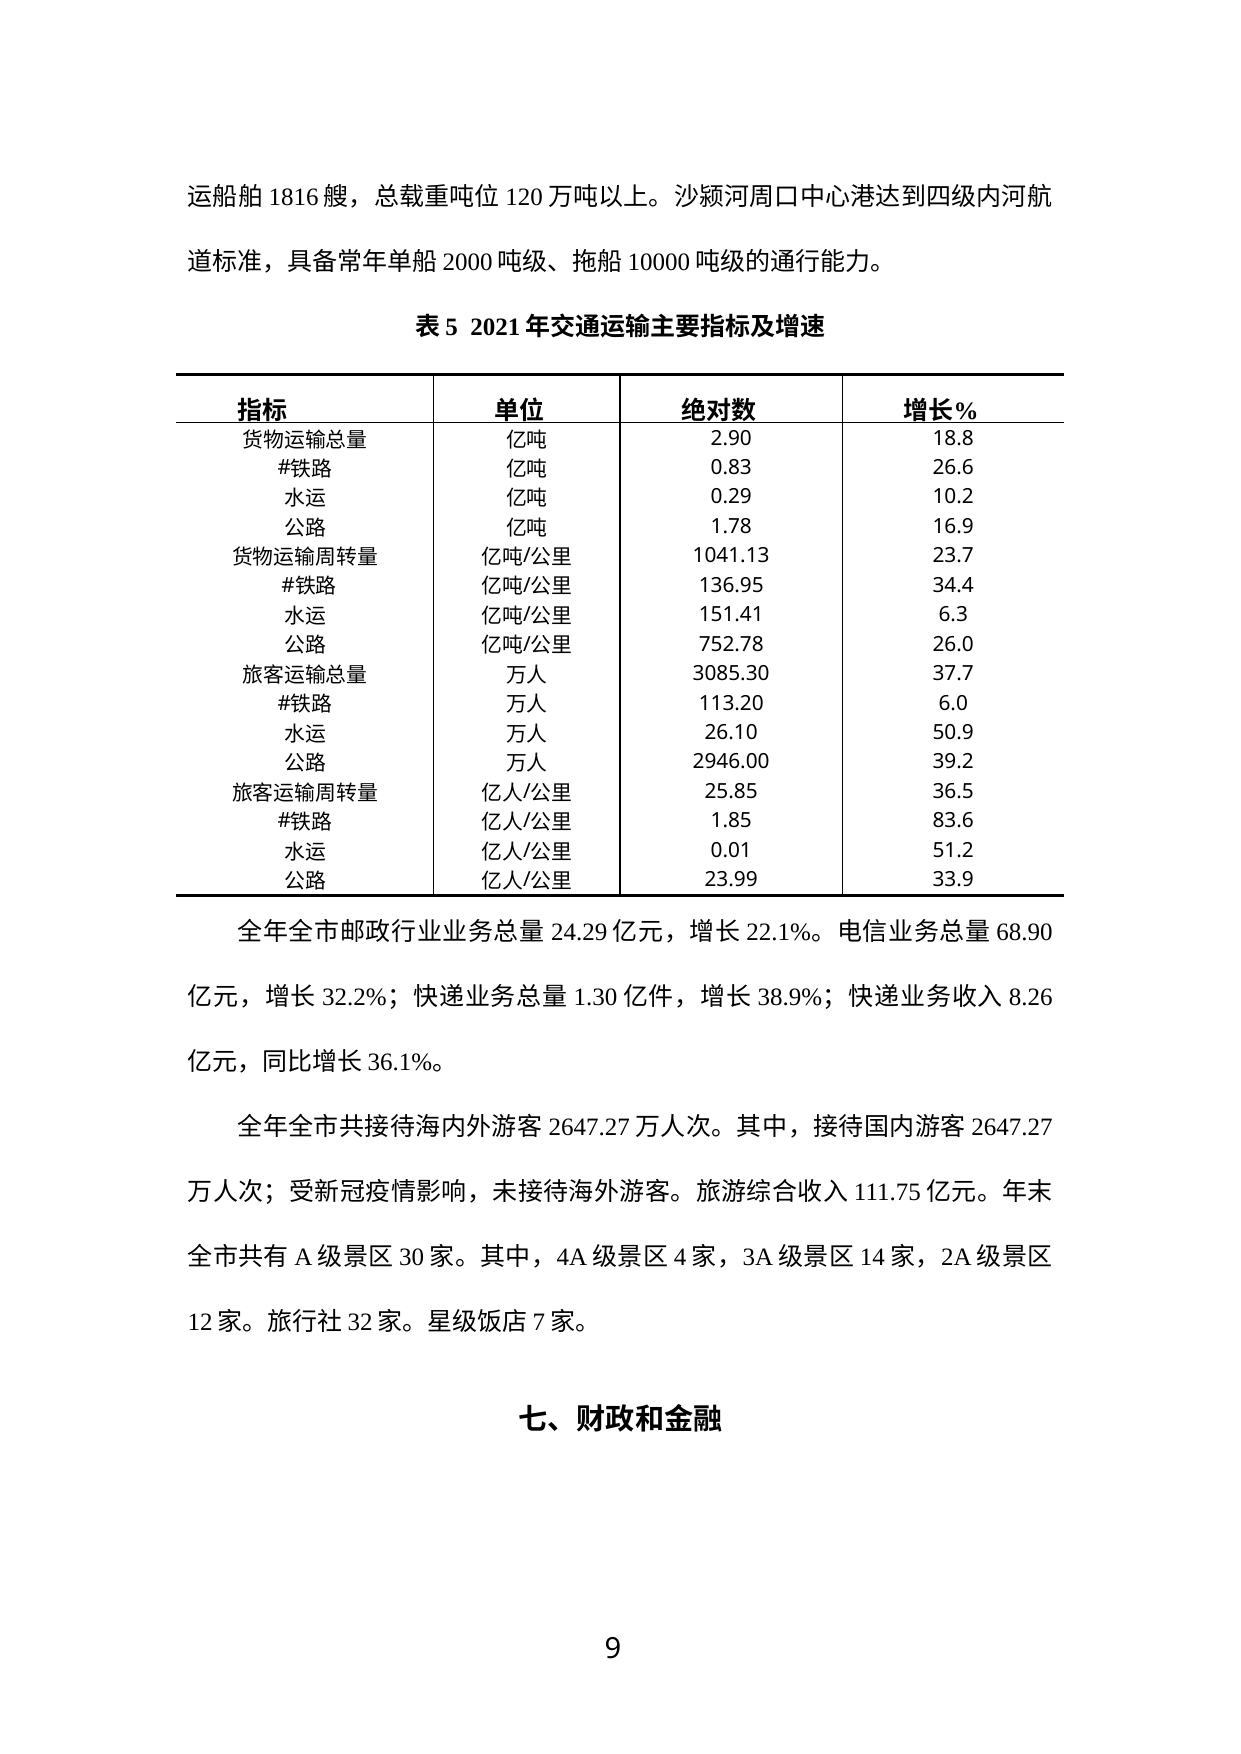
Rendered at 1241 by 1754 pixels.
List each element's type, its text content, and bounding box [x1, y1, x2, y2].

table_cell 50.9 [843, 717, 1064, 747]
table_cell 39.2 [843, 747, 1064, 776]
table_cell #铁路 [176, 452, 433, 481]
table_cell 万人 [434, 747, 619, 776]
table_cell 公路 [176, 865, 433, 894]
table_cell 136.95 [621, 570, 842, 599]
table_cell 亿人/公里 [434, 776, 619, 806]
table_cell 亿吨 [434, 423, 619, 452]
table_cell #铁路 [176, 688, 433, 717]
table_cell 水运 [176, 481, 433, 511]
table_cell 6.3 [843, 599, 1064, 629]
table_cell 旅客运输总量 [176, 658, 433, 688]
table_cell 公路 [176, 511, 433, 540]
table_cell 货物运输总量 [176, 423, 433, 452]
table_cell 0.01 [621, 835, 842, 864]
text 全年全市邮政行业业务总量24.29亿元，增长22.1%。电信业务总量68.90亿元，增长32.2%；快递业务总量1.30亿件，增长38.9%；快递业务收入8.26亿元，同比增长36.1%。 [187, 897, 1053, 1092]
table_cell 0.83 [621, 452, 842, 481]
table_cell 水运 [176, 599, 433, 629]
table_cell 34.4 [843, 570, 1064, 599]
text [187, 162, 1053, 292]
table_header 绝对数 [621, 376, 842, 422]
table_cell 83.6 [843, 806, 1064, 835]
table_cell 36.5 [843, 776, 1064, 806]
table_cell 10.2 [843, 481, 1064, 511]
table_cell 51.2 [843, 835, 1064, 864]
table_cell 亿吨 [434, 511, 619, 540]
table_cell 37.7 [843, 658, 1064, 688]
table_cell 亿人/公里 [434, 806, 619, 835]
table_cell 亿吨/公里 [434, 570, 619, 599]
table_cell 26.10 [621, 717, 842, 747]
table_cell 3085.30 [621, 658, 842, 688]
table_cell 18.8 [843, 423, 1064, 452]
table_cell 万人 [434, 688, 619, 717]
text 全年全市共接待海内外游客2647.27万人次。其中，接待国内游客2647.27万人次；受新冠疫情影响，未接待海外游客。旅游综合收入111.75亿元。年末全市共有A级景区30家。其中，4A级景区4家，3A级景区14家，2A级景区12家。旅行社32家。星级饭店7家。 [187, 1092, 1053, 1352]
table_cell 亿吨/公里 [434, 540, 619, 570]
text 表5 2021年交通运输主要指标及增速 [187, 292, 1053, 357]
table_cell 万人 [434, 717, 619, 747]
table_cell 亿人/公里 [434, 865, 619, 894]
table_cell 公路 [176, 747, 433, 776]
table_cell 16.9 [843, 511, 1064, 540]
table_cell 水运 [176, 717, 433, 747]
table_cell 亿吨/公里 [434, 599, 619, 629]
table_cell 23.7 [843, 540, 1064, 570]
table_header 指标 [176, 376, 433, 422]
table_cell 1.78 [621, 511, 842, 540]
table_cell 26.6 [843, 452, 1064, 481]
table_cell 752.78 [621, 629, 842, 658]
table_cell 1041.13 [621, 540, 842, 570]
table_cell 亿吨/公里 [434, 629, 619, 658]
table_header 单位 [434, 376, 619, 422]
text 七、财政和金融 [187, 1384, 1053, 1449]
table_cell 水运 [176, 835, 433, 864]
table_cell 6.0 [843, 688, 1064, 717]
table_cell 亿人/公里 [434, 835, 619, 864]
table_cell 113.20 [621, 688, 842, 717]
table_cell 2946.00 [621, 747, 842, 776]
table_cell 货物运输周转量 [176, 540, 433, 570]
table_cell 0.29 [621, 481, 842, 511]
table_cell 旅客运输周转量 [176, 776, 433, 806]
table_cell 26.0 [843, 629, 1064, 658]
table_cell 亿吨 [434, 481, 619, 511]
table_cell 25.85 [621, 776, 842, 806]
table_cell 万人 [434, 658, 619, 688]
table_cell #铁路 [176, 570, 433, 599]
table_cell 151.41 [621, 599, 842, 629]
table_cell 33.9 [843, 865, 1064, 894]
table_cell 1.85 [621, 806, 842, 835]
table_cell #铁路 [176, 806, 433, 835]
table_cell 亿吨 [434, 452, 619, 481]
table_cell 公路 [176, 629, 433, 658]
table_cell 23.99 [621, 865, 842, 894]
table_cell 2.90 [621, 423, 842, 452]
table_header 增长% [843, 376, 1064, 422]
